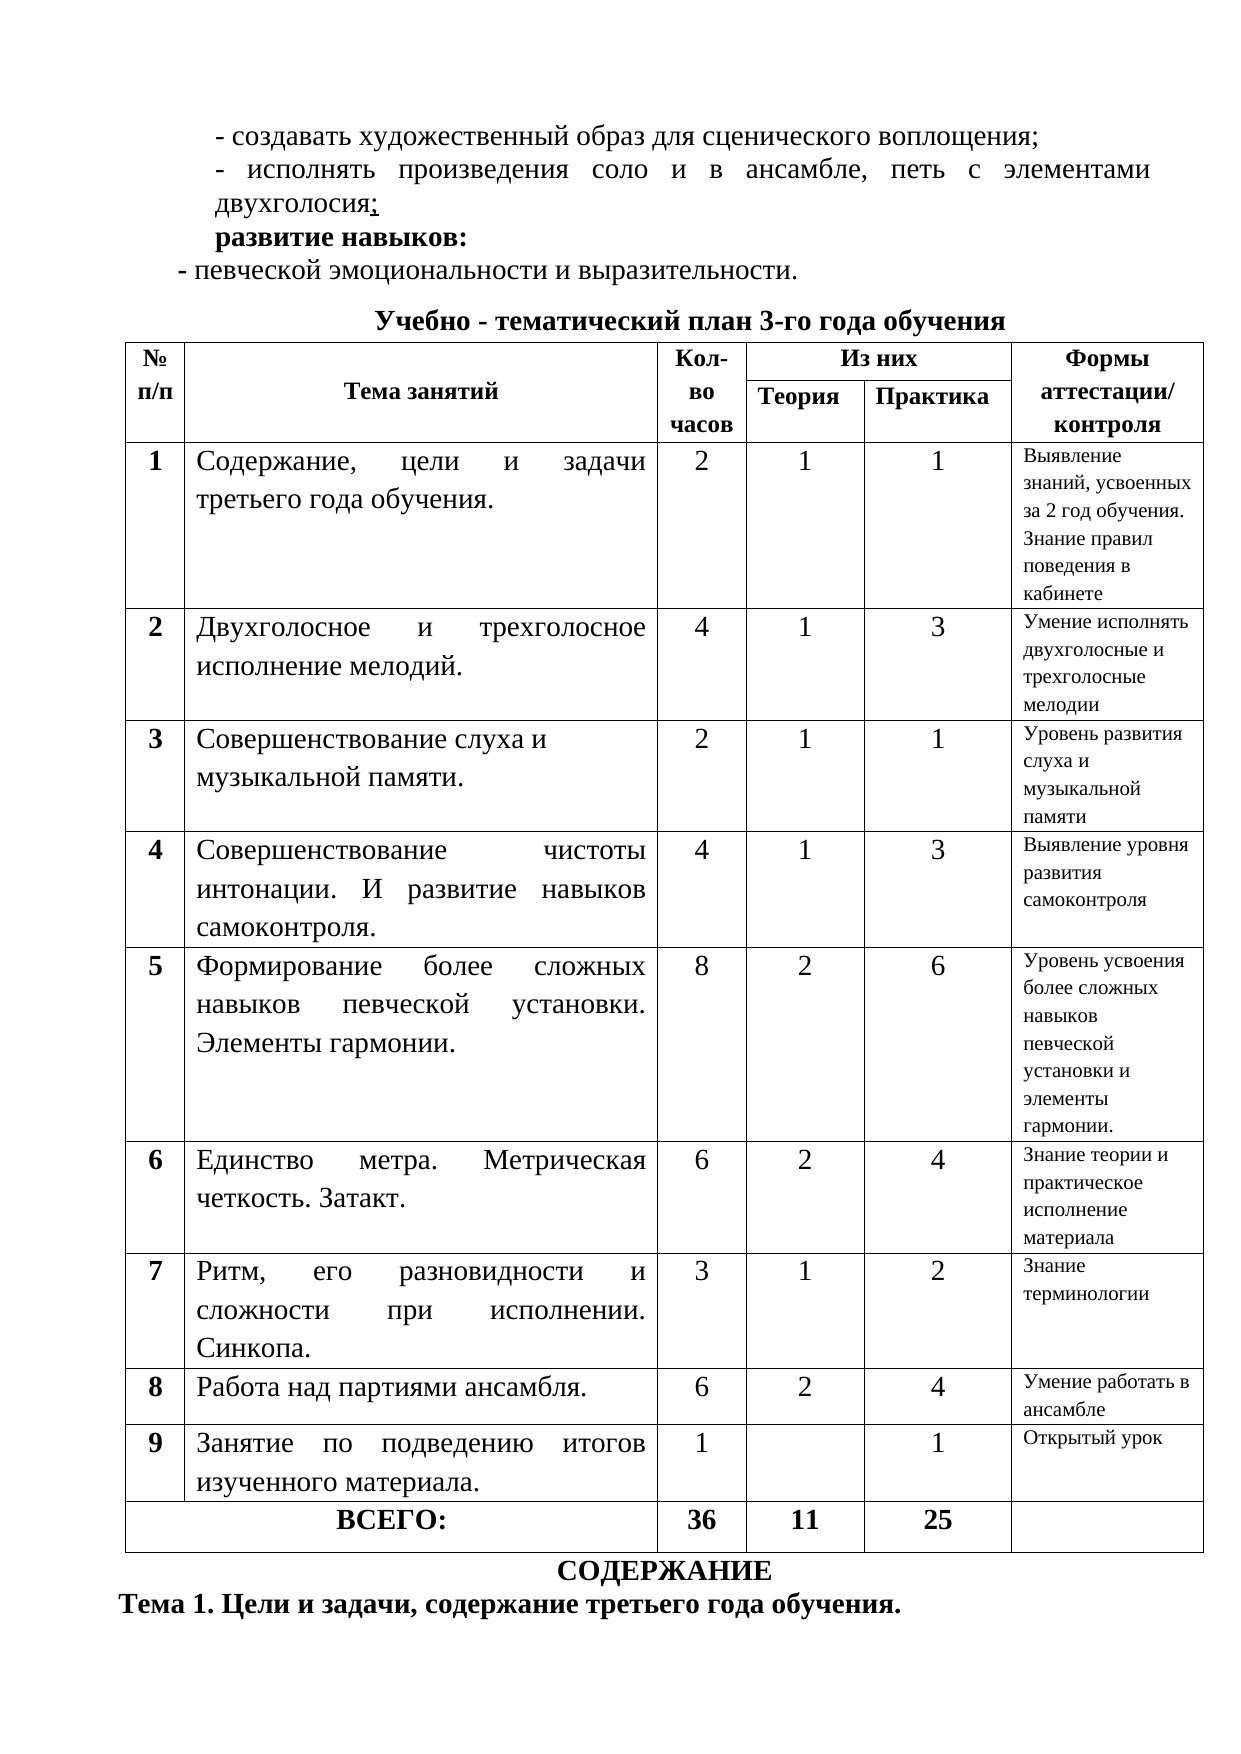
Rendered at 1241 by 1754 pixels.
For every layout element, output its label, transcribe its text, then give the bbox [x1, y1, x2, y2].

text - исполнять произведения соло и в ансамбле, петь с элементами двухголосия; [215, 152, 1152, 219]
table_cell 4 [865, 1142, 1011, 1252]
table_cell 1 [865, 1425, 1011, 1501]
table_cell Двухголосное и трехголосное исполнение мелодий. [185, 609, 657, 720]
table_cell Совершенствование слуха и музыкальной памяти. [185, 721, 657, 831]
table_cell Содержание, цели и задачи третьего года обучения. [185, 443, 657, 608]
table_cell 4 [658, 609, 746, 720]
table_cell 1 [747, 832, 864, 947]
table_cell 6 [865, 948, 1011, 1141]
table_cell 1 [865, 721, 1011, 831]
table_cell 2 [658, 721, 746, 831]
table_cell 4 [865, 1369, 1011, 1424]
table_header Кол-во часов [658, 343, 746, 442]
table_cell Совершенствование чистоты интонации. И развитие навыков самоконтроля. [185, 832, 657, 947]
table_cell 2 [747, 1369, 864, 1424]
table_header № п/п [126, 343, 184, 442]
table_cell [1012, 1502, 1203, 1552]
table_cell 4 [126, 832, 184, 947]
table_cell Работа над партиями ансамбля. [185, 1369, 657, 1424]
table_cell 1 [658, 1425, 746, 1501]
table_cell Знание терминологии [1012, 1254, 1203, 1368]
table_cell 1 [747, 1254, 864, 1368]
table_cell Выявление знаний, усвоенных за 2 год обучения. Знание правил поведения в кабинете [1012, 443, 1203, 608]
table_cell 6 [658, 1369, 746, 1424]
table_cell Теория [747, 381, 864, 442]
table_cell Умение работать в ансамбле [1012, 1369, 1203, 1424]
table_cell 1 [865, 443, 1011, 608]
table_cell 6 [126, 1142, 184, 1252]
table_cell 2 [658, 443, 746, 608]
table_cell 9 [126, 1425, 184, 1501]
table_cell 1 [747, 721, 864, 831]
table_cell [747, 1425, 864, 1501]
table_cell 3 [865, 832, 1011, 947]
text - создавать художественный образ для сценического воплощения; [215, 118, 1152, 152]
table_cell 1 [747, 443, 864, 608]
table_cell 4 [658, 832, 746, 947]
table_cell Формирование более сложных навыков певческой установки. Элементы гармонии. [185, 948, 657, 1141]
table_cell Открытый урок [1012, 1425, 1203, 1501]
table_cell 36 [658, 1502, 746, 1552]
table_cell 8 [658, 948, 746, 1141]
table_cell Занятие по подведению итогов изученного материала. [185, 1425, 657, 1501]
table_header Формы аттестации/ контроля [1012, 343, 1203, 442]
table_cell Умение исполнять двухголосные и трехголосные мелодии [1012, 609, 1203, 720]
table_cell Практика [865, 381, 1011, 442]
table_cell 25 [865, 1502, 1011, 1552]
table_cell Выявление уровня развития самоконтроля [1012, 832, 1203, 947]
table_header Из них [747, 343, 1011, 380]
table_cell 3 [658, 1254, 746, 1368]
table_cell 5 [126, 948, 184, 1141]
table_cell 2 [747, 1142, 864, 1252]
table_cell 11 [747, 1502, 864, 1552]
table_cell 3 [865, 609, 1011, 720]
table_cell 8 [126, 1369, 184, 1424]
table_cell 7 [126, 1254, 184, 1368]
table_cell 1 [126, 443, 184, 608]
text Учебно - тематический план 3-го года обучения [177, 303, 1152, 337]
table_cell 1 [747, 609, 864, 720]
table_cell 2 [747, 948, 864, 1141]
table_cell 3 [126, 721, 184, 831]
table_cell Уровень развития слуха и музыкальной памяти [1012, 721, 1203, 831]
table_cell ВСЕГО: [126, 1502, 657, 1552]
table_cell 2 [865, 1254, 1011, 1368]
table_cell Единство метра. Метрическая четкость. Затакт. [185, 1142, 657, 1252]
table_cell 2 [126, 609, 184, 720]
table_cell Ритм, его разновидности и сложности при исполнении. Синкопа. [185, 1254, 657, 1368]
table_header Тема занятий [185, 343, 657, 442]
table_cell Уровень усвоения более сложных навыков певческой установки и элементы гармонии. [1012, 948, 1203, 1141]
table_cell Знание теории и практическое исполнение материала [1012, 1142, 1203, 1252]
text - певческой эмоциональности и выразительности. [177, 252, 1152, 286]
table_cell 6 [658, 1142, 746, 1252]
text СОДЕРЖАНИЕ [177, 1553, 1152, 1587]
text развитие навыков: [215, 219, 1152, 252]
text Тема 1. Цели и задачи, содержание третьего года обучения. [118, 1587, 1152, 1620]
